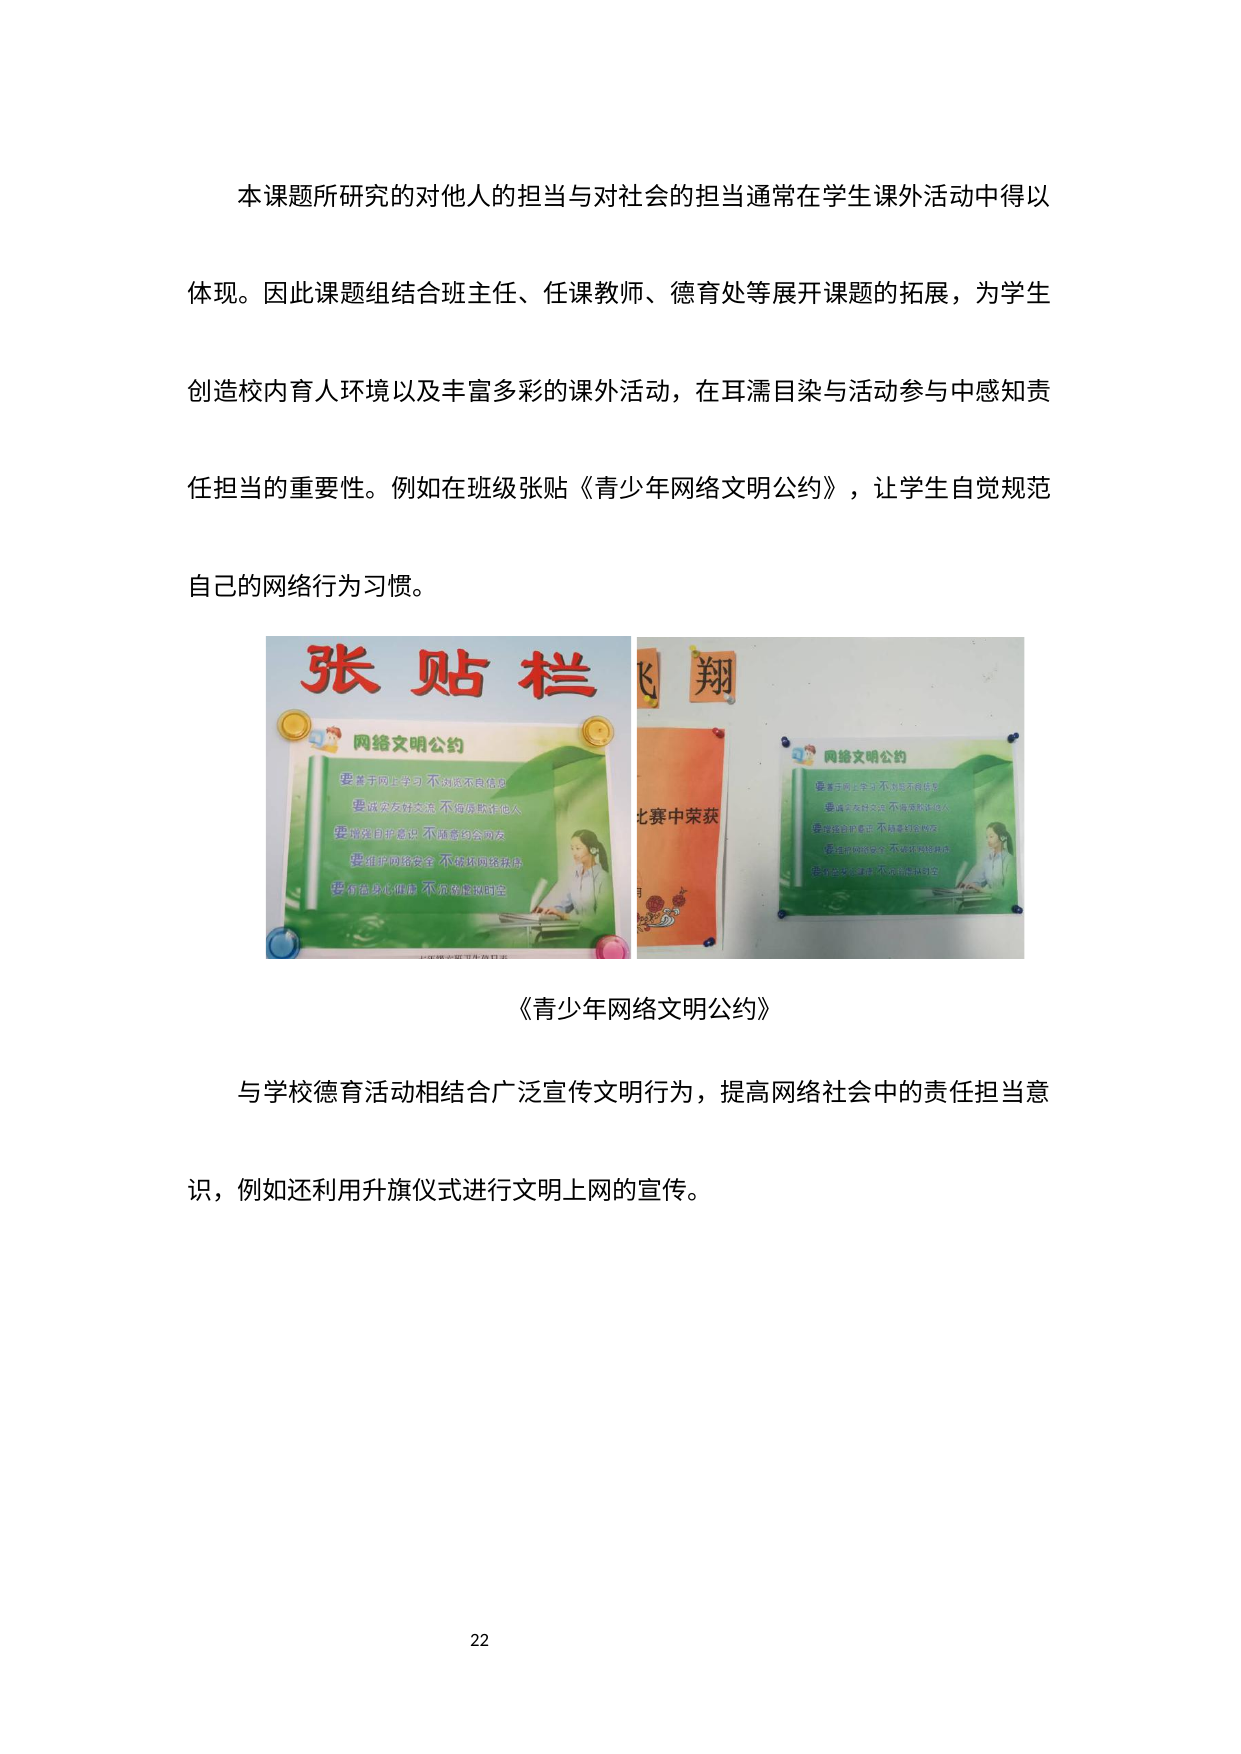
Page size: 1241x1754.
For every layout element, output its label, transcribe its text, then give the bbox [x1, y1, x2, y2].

list 与学校德育活动相结合广泛宣传文明行为，提高网络社会中的责任担当意识，例如还利用升旗仪式进行文明上网的宣传。 [187, 1058, 1053, 1221]
list 《青少年网络文明公约》 [187, 975, 1053, 1040]
list 本课题所研究的对他人的担当与对社会的担当通常在学生课外活动中得以体现。因此课题组结合班主任、任课教师、德育处等展开课题的拓展，为学生创造校内育人环境以及丰富多彩的课外活动，在耳濡目染与活动参与中感知责任担当的重要性。例如在班级张贴《青少年网络文明公约》，让学生自觉规范自己的网络行为习惯。 [187, 162, 1053, 617]
picture [265, 636, 632, 959]
picture [636, 637, 1025, 959]
